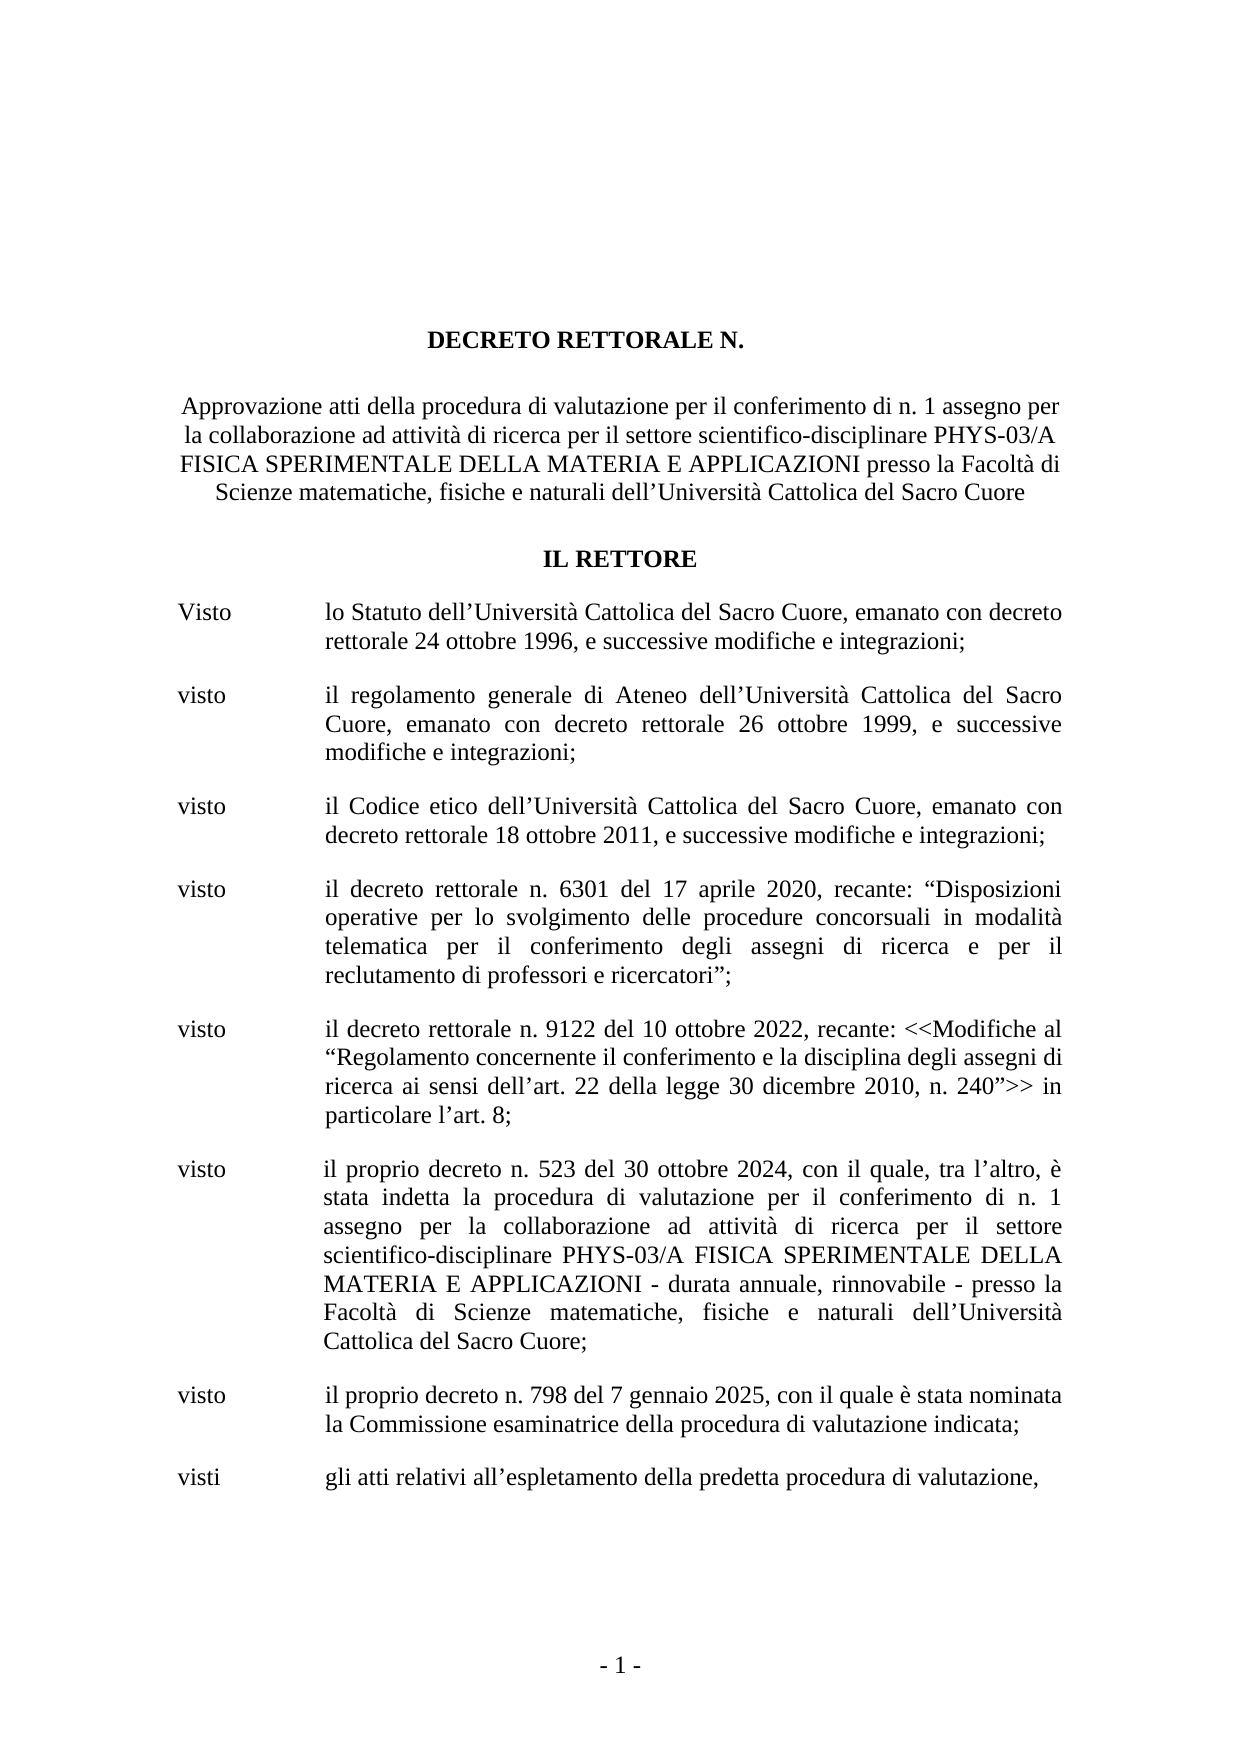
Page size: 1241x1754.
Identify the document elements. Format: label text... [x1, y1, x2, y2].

text visti gli atti relativi all’espletamento della predetta procedura di valutazione, [177, 1462, 1063, 1491]
text visto il decreto rettorale n. 6301 del 17 aprile 2020, recante: “Disposizioni operative per lo svolgimento delle procedure concorsuali in modalità telematica per il conferimento degli assegni di ricerca e per il reclutamento di professori e ricercatori”; [177, 874, 1063, 989]
text visto il decreto rettorale n. 9122 del 10 ottobre 2022, recante: <<Modifiche al “Regolamento concernente il conferimento e la disciplina degli assegni di ricerca ai sensi dell’art. 22 della legge 30 dicembre 2010, n. 240”>> in particolare l’art. 8; [177, 1014, 1063, 1129]
text Visto lo Statuto dell’Università Cattolica del Sacro Cuore, emanato con decreto rettorale 24 ottobre 1996, e successive modifiche e integrazioni; [177, 597, 1063, 655]
text DECRETO RETTORALE N. [177, 325, 1063, 354]
text Approvazione atti della procedura di valutazione per il conferimento di n. 1 assegno per la collaborazione ad attività di ricerca per il settore scientifico-disciplinare PHYS-03/A FISICA SPERIMENTALE DELLA MATERIA E APPLICAZIONI presso la Facoltà di Scienze matematiche, fisiche e naturali dell’Università Cattolica del Sacro Cuore [177, 391, 1063, 506]
text visto il regolamento generale di Ateneo dell’Università Cattolica del Sacro Cuore, emanato con decreto rettorale 26 ottobre 1999, e successive modifiche e integrazioni; [177, 680, 1063, 766]
text visto il Codice etico dell’Università Cattolica del Sacro Cuore, emanato con decreto rettorale 18 ottobre 2011, e successive modifiche e integrazioni; [177, 791, 1063, 849]
text IL RETTORE [177, 544, 1063, 572]
text visto il proprio decreto n. 798 del 7 gennaio 2025, con il quale è stata nominata la Commissione esaminatrice della procedura di valutazione indicata; [177, 1380, 1063, 1437]
text visto il proprio decreto n. 523 del 30 ottobre 2024, con il quale, tra l’altro, è stata indetta la procedura di valutazione per il conferimento di n. 1 assegno per la collaborazione ad attività di ricerca per il settore scientifico-disciplinare PHYS-03/A FISICA SPERIMENTALE DELLA MATERIA E APPLICAZIONI - durata annuale, rinnovabile - presso la Facoltà di Scienze matematiche, fisiche e naturali dell’Università Cattolica del Sacro Cuore; [177, 1154, 1063, 1355]
